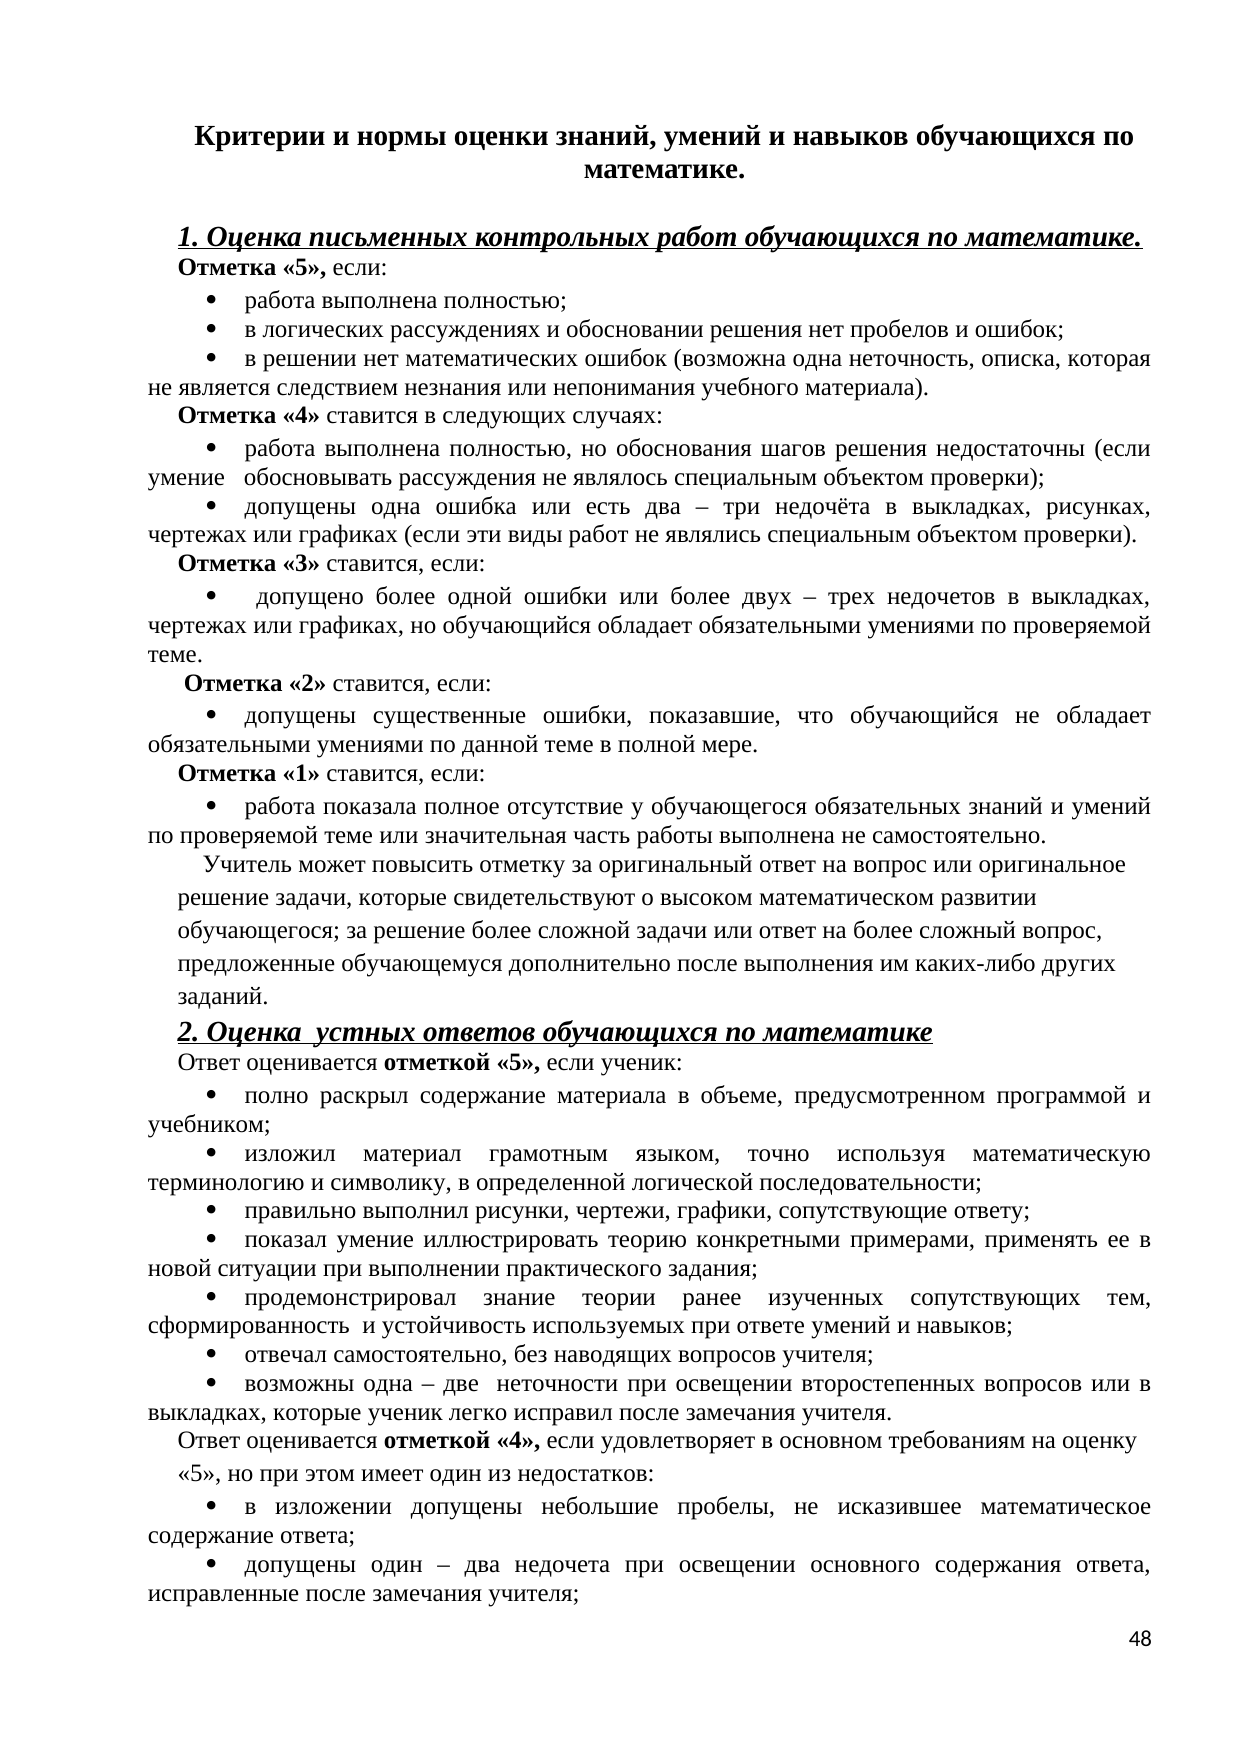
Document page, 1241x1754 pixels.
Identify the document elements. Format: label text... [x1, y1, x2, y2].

text Отметка «5», если: [177, 252, 1152, 281]
list в изложении допущены небольшие пробелы, не исказившее математическое содержание ответа; [148, 1491, 1152, 1549]
text Ответ оценивается отметкой «4», если удовлетворяет в основном требованиям на оценку «5», но при этом имеет один из недостатков: [177, 1425, 1152, 1487]
list работа выполнена полностью; [148, 285, 1152, 314]
subtitle 2. Оценка устных ответов обучающихся по математике [177, 1014, 1152, 1047]
text Учитель может повысить отметку за оригинальный ответ на вопрос или оригинальное решение задачи, которые свидетельствуют о высоком математическом развитии обучающегося; за решение более сложной задачи или ответ на более сложный вопрос, предложенные обучающемуся дополнительно после выполнения им каких-либо других заданий. [177, 849, 1152, 1009]
list изложил материал грамотным языком, точно используя математическую терминологию и символику, в определенной логической последовательности; [148, 1138, 1152, 1195]
list показал умение иллюстрировать теорию конкретными примерами, применять ее в новой ситуации при выполнении практического задания; [148, 1224, 1152, 1282]
list полно раскрыл содержание материала в объеме, предусмотренном программой и учебником; [148, 1080, 1152, 1138]
list в решении нет математических ошибок (возможна одна неточность, описка, которая не является следствием незнания или непонимания учебного материала). [148, 343, 1152, 400]
list допущены существенные ошибки, показавшие, что обучающийся не обладает обязательными умениями по данной теме в полной мере. [148, 701, 1152, 758]
subtitle Критерии и нормы оценки знаний, умений и навыков обучающихся по математике. [177, 118, 1152, 185]
list в логических рассуждениях и обосновании решения нет пробелов и ошибок; [148, 314, 1152, 343]
text Отметка «3» ставится, если: [177, 548, 1152, 577]
text Отметка «2» ставится, если: [177, 668, 1152, 696]
list отвечал самостоятельно, без наводящих вопросов учителя; [148, 1339, 1152, 1368]
list допущено более одной ошибки или более двух – трех недочетов в выкладках, чертежах или графиках, но обучающийся обладает обязательными умениями по проверяемой теме. [148, 581, 1152, 668]
list продемонстрировал знание теории ранее изученных сопутствующих тем, сформированность и устойчивость используемых при ответе умений и навыков; [148, 1282, 1152, 1339]
list правильно выполнил рисунки, чертежи, графики, сопутствующие ответу; [148, 1195, 1152, 1224]
list допущены одна ошибка или есть два – три недочёта в выкладках, рисунках, чертежах или графиках (если эти виды работ не являлись специальным объектом проверки). [148, 491, 1152, 548]
list работа показала полное отсутствие у обучающегося обязательных знаний и умений по проверяемой теме или значительная часть работы выполнена не самостоятельно. [148, 791, 1152, 849]
list работа выполнена полностью, но обоснования шагов решения недостаточны (если умение обосновывать рассуждения не являлось специальным объектом проверки); [148, 433, 1152, 491]
subtitle 1. Оценка письменных контрольных работ обучающихся по математике. [177, 219, 1152, 252]
text Отметка «4» ставится в следующих случаях: [177, 400, 1152, 429]
text Отметка «1» ставится, если: [177, 758, 1152, 787]
list возможны одна – две неточности при освещении второстепенных вопросов или в выкладках, которые ученик легко исправил после замечания учителя. [148, 1368, 1152, 1425]
list допущены один – два недочета при освещении основного содержания ответа, исправленные после замечания учителя; [148, 1549, 1152, 1606]
text Ответ оценивается отметкой «5», если ученик: [177, 1047, 1152, 1076]
